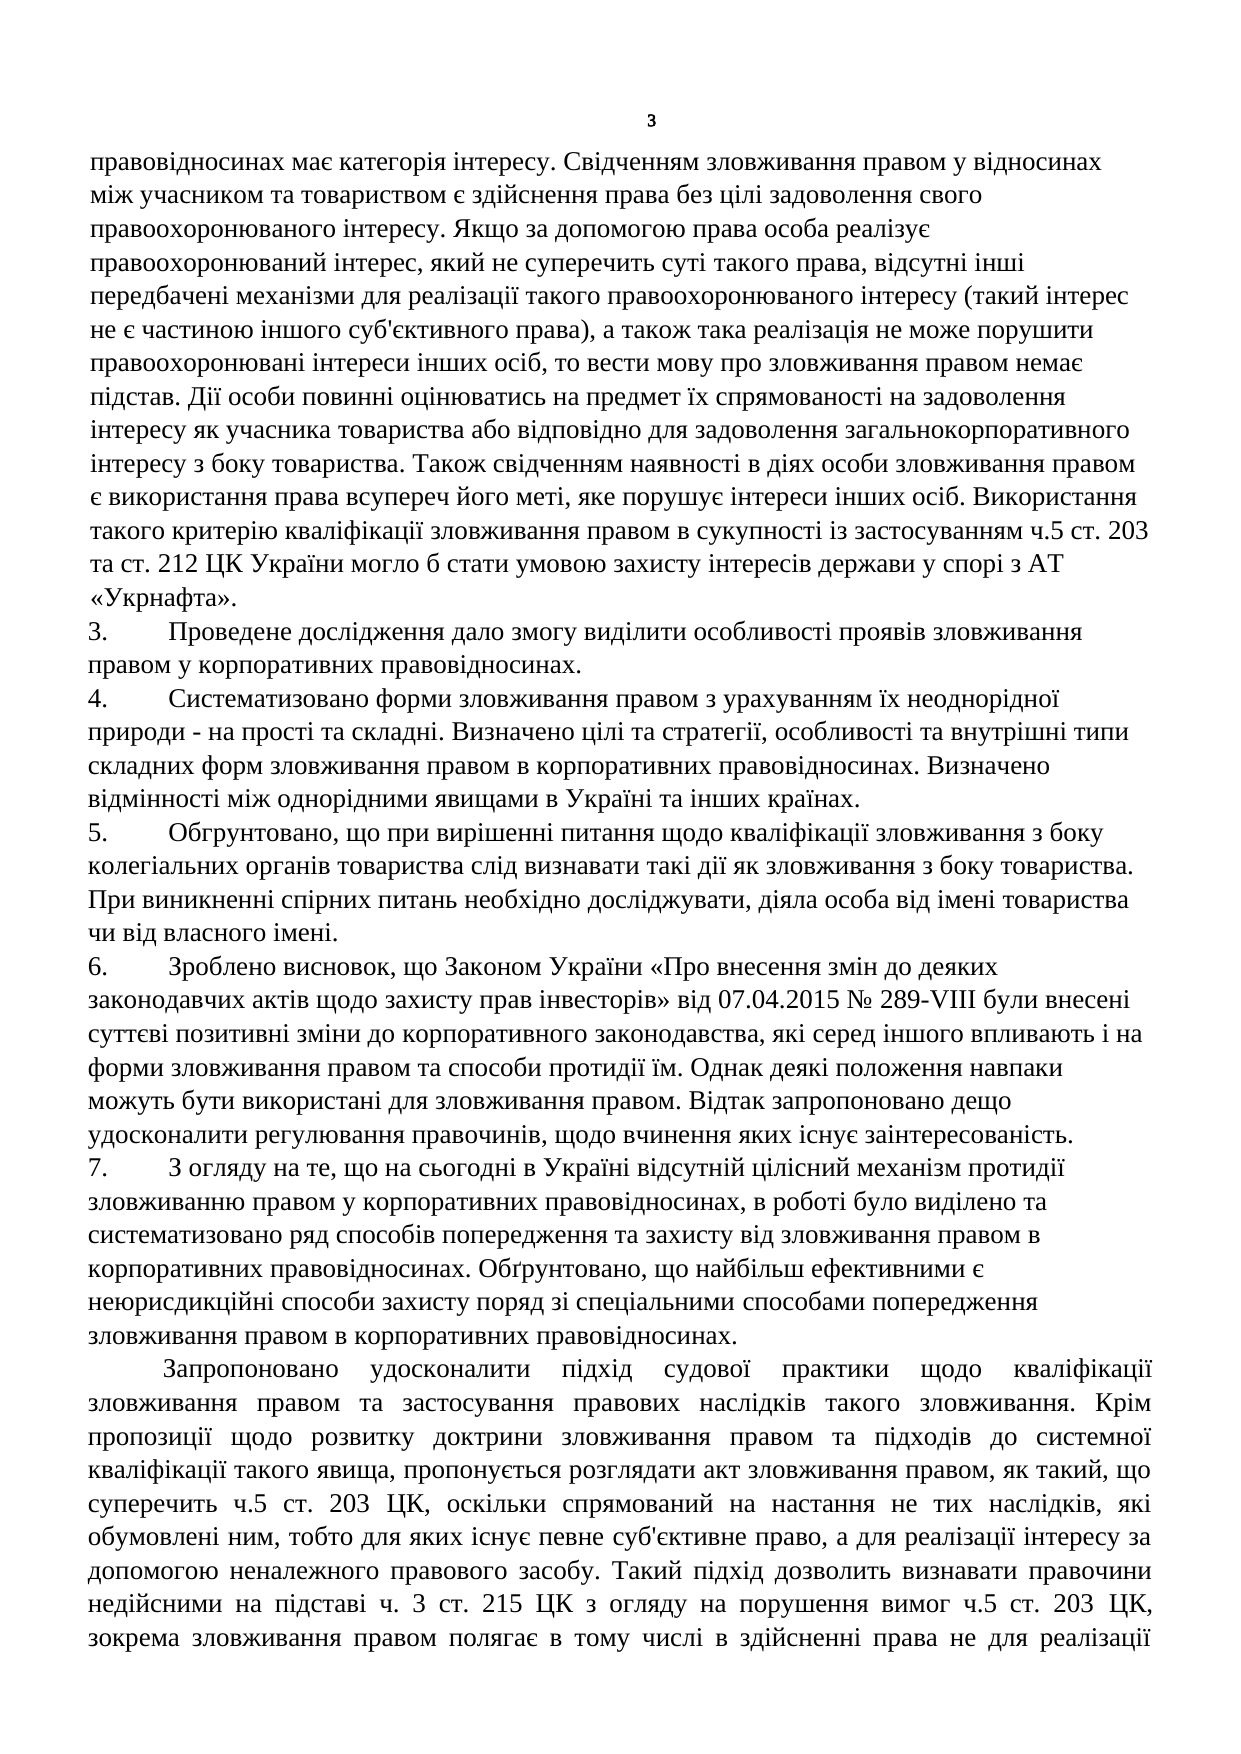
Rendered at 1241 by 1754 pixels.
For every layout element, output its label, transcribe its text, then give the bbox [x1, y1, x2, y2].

list З огляду на те, що на сьогодні в Україні відсутній цілісний механізм протидії зловживанню правом у корпоративних правовідносинах, в роботі було виділено та систематизовано ряд способів попередження та захисту від зловживання правом в корпоративних правовідносинах. Обґрунтовано, що найбільш ефективними є неюрисдикційні способи захисту поряд зі спеціальними способами попередження зловживання правом в корпоративних правовідносинах. [88, 1150, 1153, 1351]
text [88, 1351, 1153, 1653]
list Обгрунтовано, що при вирішенні питання щодо кваліфікації зловживання з боку колегіальних органів товариства слід визнавати такі дії як зловживання з боку товариства. При виникненні спірних питань необхідно досліджувати, діяла особа від імені товариства чи від власного імені. [88, 814, 1153, 949]
list Систематизовано форми зловживання правом з урахуванням їх неоднорідної природи - на прості та складні. Визначено цілі та стратегії, особливості та внутрішні типи складних форм зловживання правом в корпоративних правовідносинах. Визначено відмінності між однорідними явищами в Україні та інших країнах. [88, 680, 1153, 814]
list Зроблено висновок, що Законом України «Про внесення змін до деяких законодавчих актів щодо захисту прав інвесторів» від 07.04.2015 № 289-VIII були внесені суттєві позитивні зміни до корпоративного законодавства, які серед іншого впливають і на форми зловживання правом та способи протидії їм. Однак деякі положення навпаки можуть бути використані для зловживання правом. Відтак запропоновано дещо удосконалити регулювання правочинів, щодо вчинення яких існує заінтересованість. [88, 949, 1153, 1150]
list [90, 144, 1153, 613]
list Проведене дослідження дало змогу виділити особливості проявів зловживання правом у корпоративних правовідносинах. [88, 613, 1153, 680]
